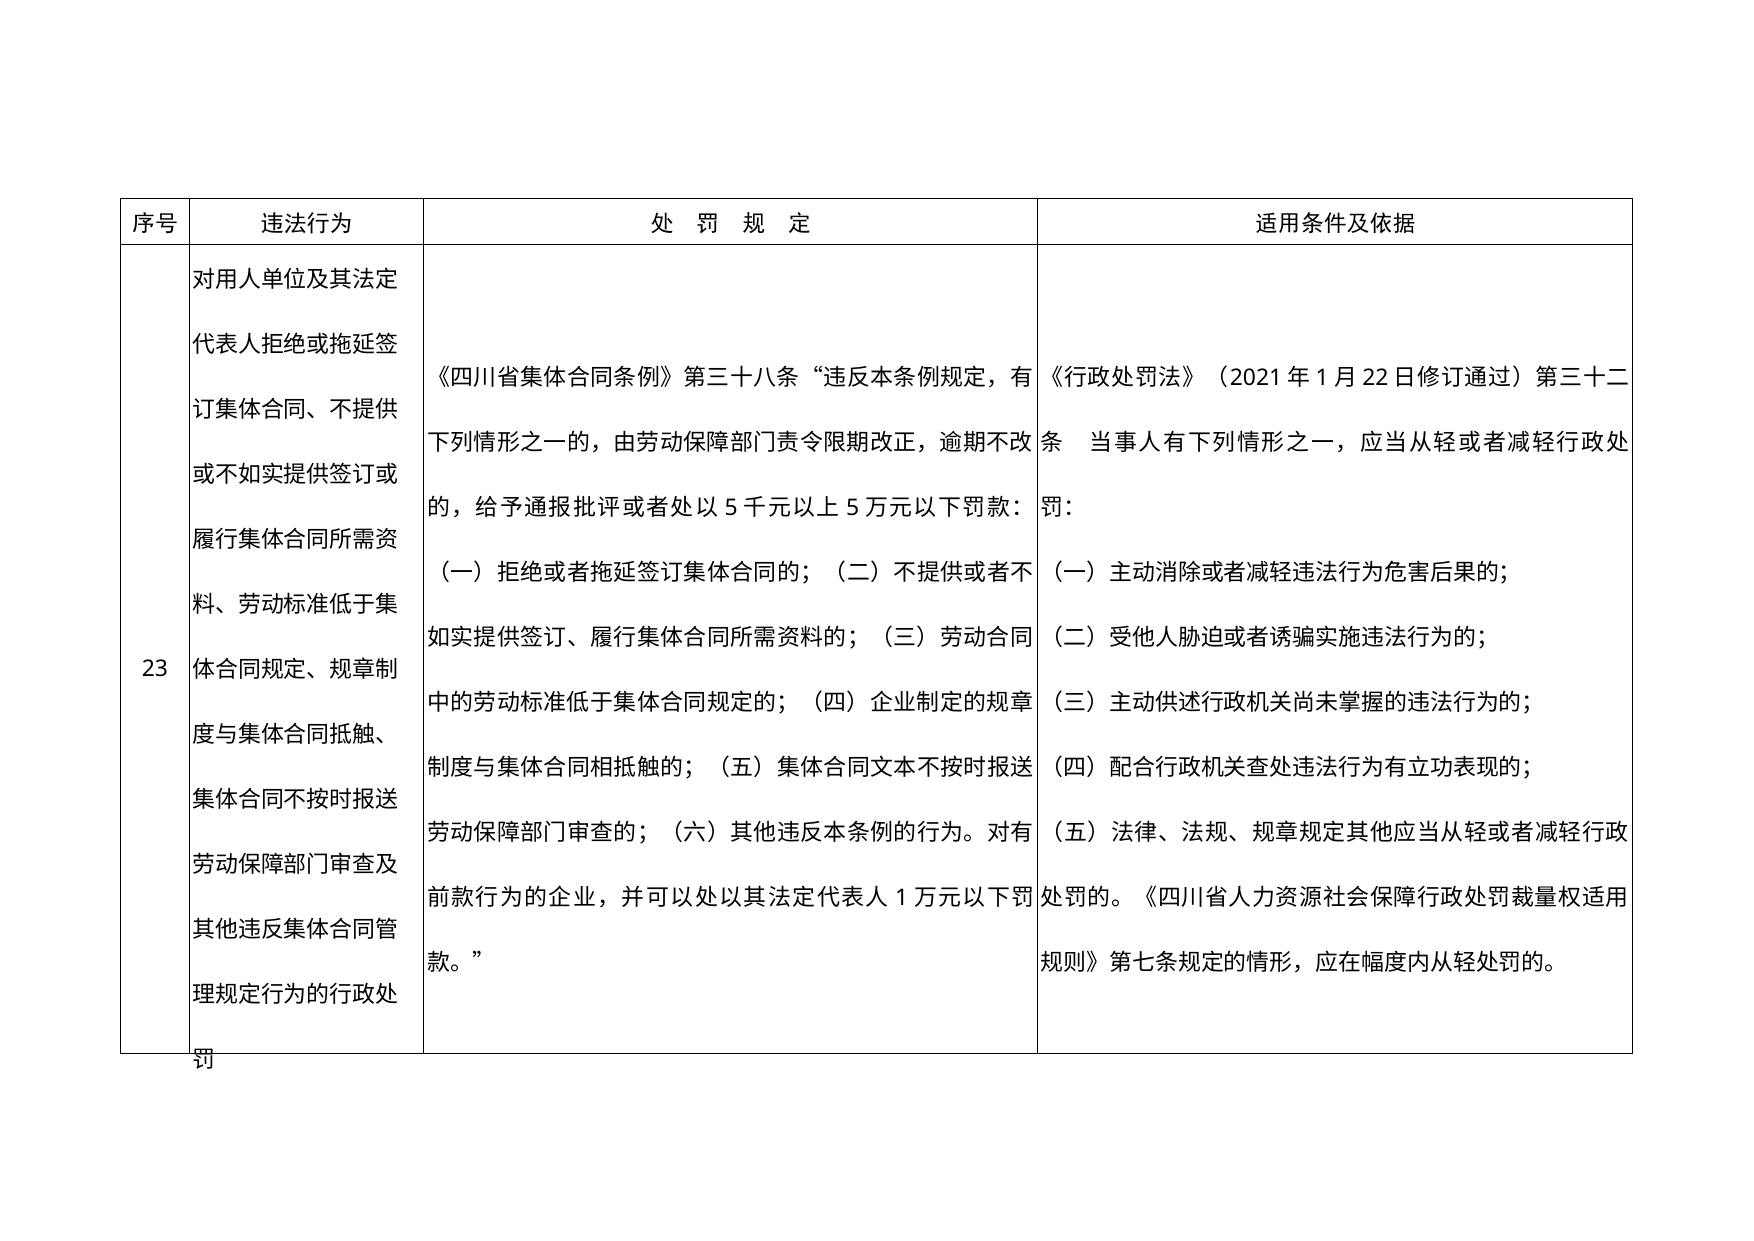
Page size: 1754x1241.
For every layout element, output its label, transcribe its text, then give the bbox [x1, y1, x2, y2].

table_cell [1038, 245, 1632, 1053]
table_cell 23 [121, 245, 189, 1053]
table_header 违法行为 [190, 199, 423, 244]
table_cell 对用人单位及其法定代表人拒绝或拖延签订集体合同、不提供或不如实提供签订或履行集体合同所需资料、劳动标准低于集体合同规定、规章制度与集体合同抵触、集体合同不按时报送劳动保障部门审查及其他违反集体合同管理规定行为的行政处罚 [190, 245, 423, 1053]
table_header 序号 [121, 199, 189, 244]
table_header 处 罚 规 定 [424, 199, 1037, 244]
table_cell 《四川省集体合同条例》第三十八条“违反本条例规定，有下列情形之一的，由劳动保障部门责令限期改正，逾期不改的，给予通报批评或者处以5千元以上5万元以下罚款：（一）拒绝或者拖延签订集体合同的；（二）不提供或者不如实提供签订、履行集体合同所需资料的；（三）劳动合同中的劳动标准低于集体合同规定的；（四）企业制定的规章制度与集体合同相抵触的；（五）集体合同文本不按时报送劳动保障部门审查的；（六）其他违反本条例的行为。对有前款行为的企业，并可以处以其法定代表人1万元以下罚款。” [424, 245, 1037, 1053]
table_header 适用条件及依据 [1038, 199, 1632, 244]
